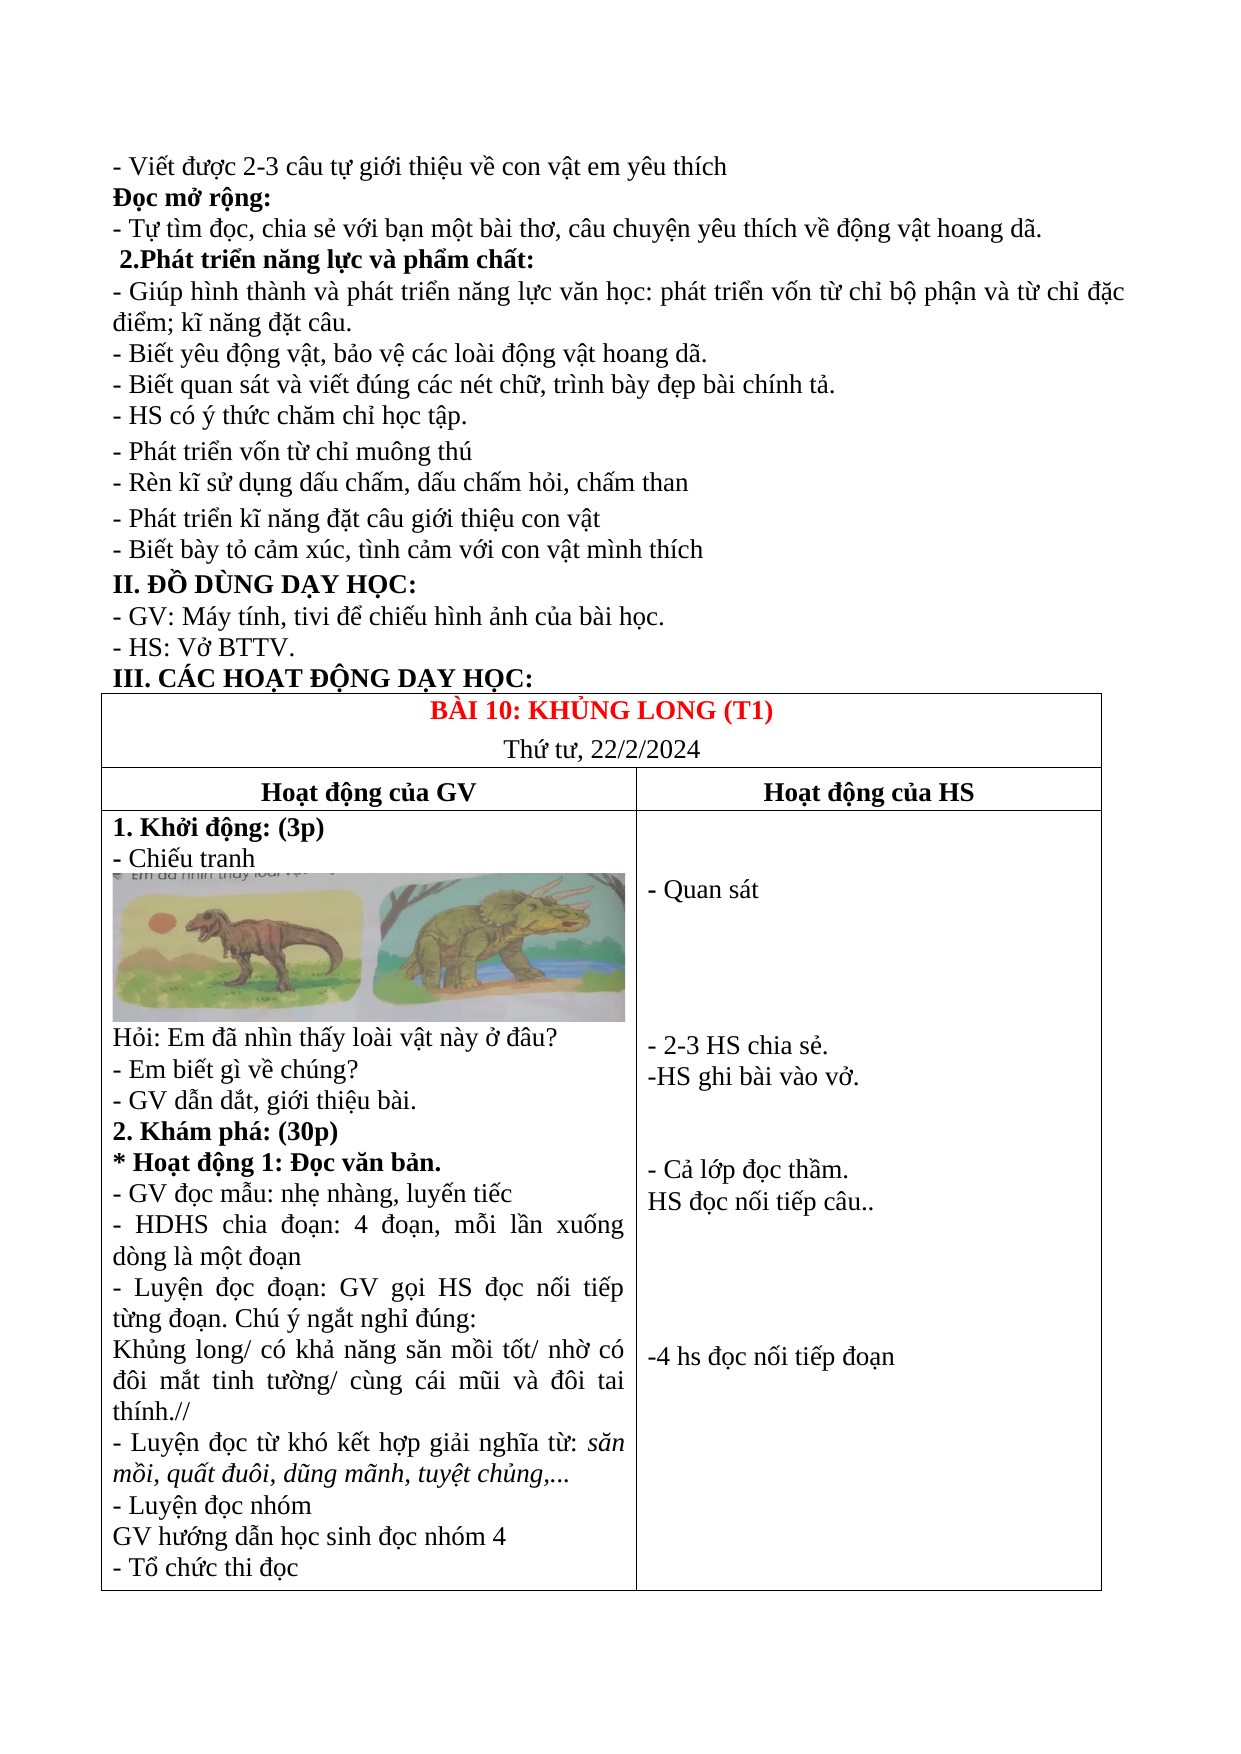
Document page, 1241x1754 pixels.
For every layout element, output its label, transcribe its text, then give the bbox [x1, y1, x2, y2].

text - Phát triển vốn từ chỉ muông thú [112, 435, 1128, 466]
text III. CÁC HOẠT ĐỘNG DẠY HỌC: [112, 662, 1128, 693]
text - Biết quan sát và viết đúng các nét chữ, trình bày đẹp bài chính tả. [112, 368, 1128, 399]
table_header BÀI 10: KHỦNG LONG (T1) Thứ tư, 22/2/2024 [102, 694, 1101, 767]
table_cell Hoạt động của HS [637, 768, 1101, 810]
text - Giúp hình thành và phát triển năng lực văn học: phát triển vốn từ chỉ bộ phận và từ chỉ đặc điểm; kĩ năng đặt câu. [112, 274, 1128, 337]
text - Biết bày tỏ cảm xúc, tình cảm với con vật mình thích [112, 533, 1128, 564]
table_cell Hoạt động của GV [102, 768, 636, 810]
text - Biết yêu động vật, bảo vệ các loài động vật hoang dã. [112, 337, 1128, 368]
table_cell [637, 811, 1101, 1589]
text - Phát triển kĩ năng đặt câu giới thiệu con vật [112, 502, 1128, 533]
text II. ĐỒ DÙNG DẠY HỌC: [112, 569, 1128, 600]
text - Viết được 2-3 câu tự giới thiệu về con vật em yêu thích [112, 150, 1128, 181]
text - Tự tìm đọc, chia sẻ với bạn một bài thơ, câu chuyện yêu thích về động vật hoang dã. [112, 212, 1128, 243]
text - HS có ý thức chăm chỉ học tập. [112, 399, 1128, 430]
text 2.Phát triển năng lực và phẩm chất: [112, 243, 1128, 274]
text - GV: Máy tính, tivi để chiếu hình ảnh của bài học. [112, 600, 1128, 631]
text - HS: Vở BTTV. [112, 631, 1128, 662]
picture [112, 873, 625, 1022]
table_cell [102, 811, 636, 1589]
text - Rèn kĩ sử dụng dấu chấm, dấu chấm hỏi, chấm than [112, 466, 1128, 497]
text Đọc mở rộng: [112, 181, 1128, 212]
